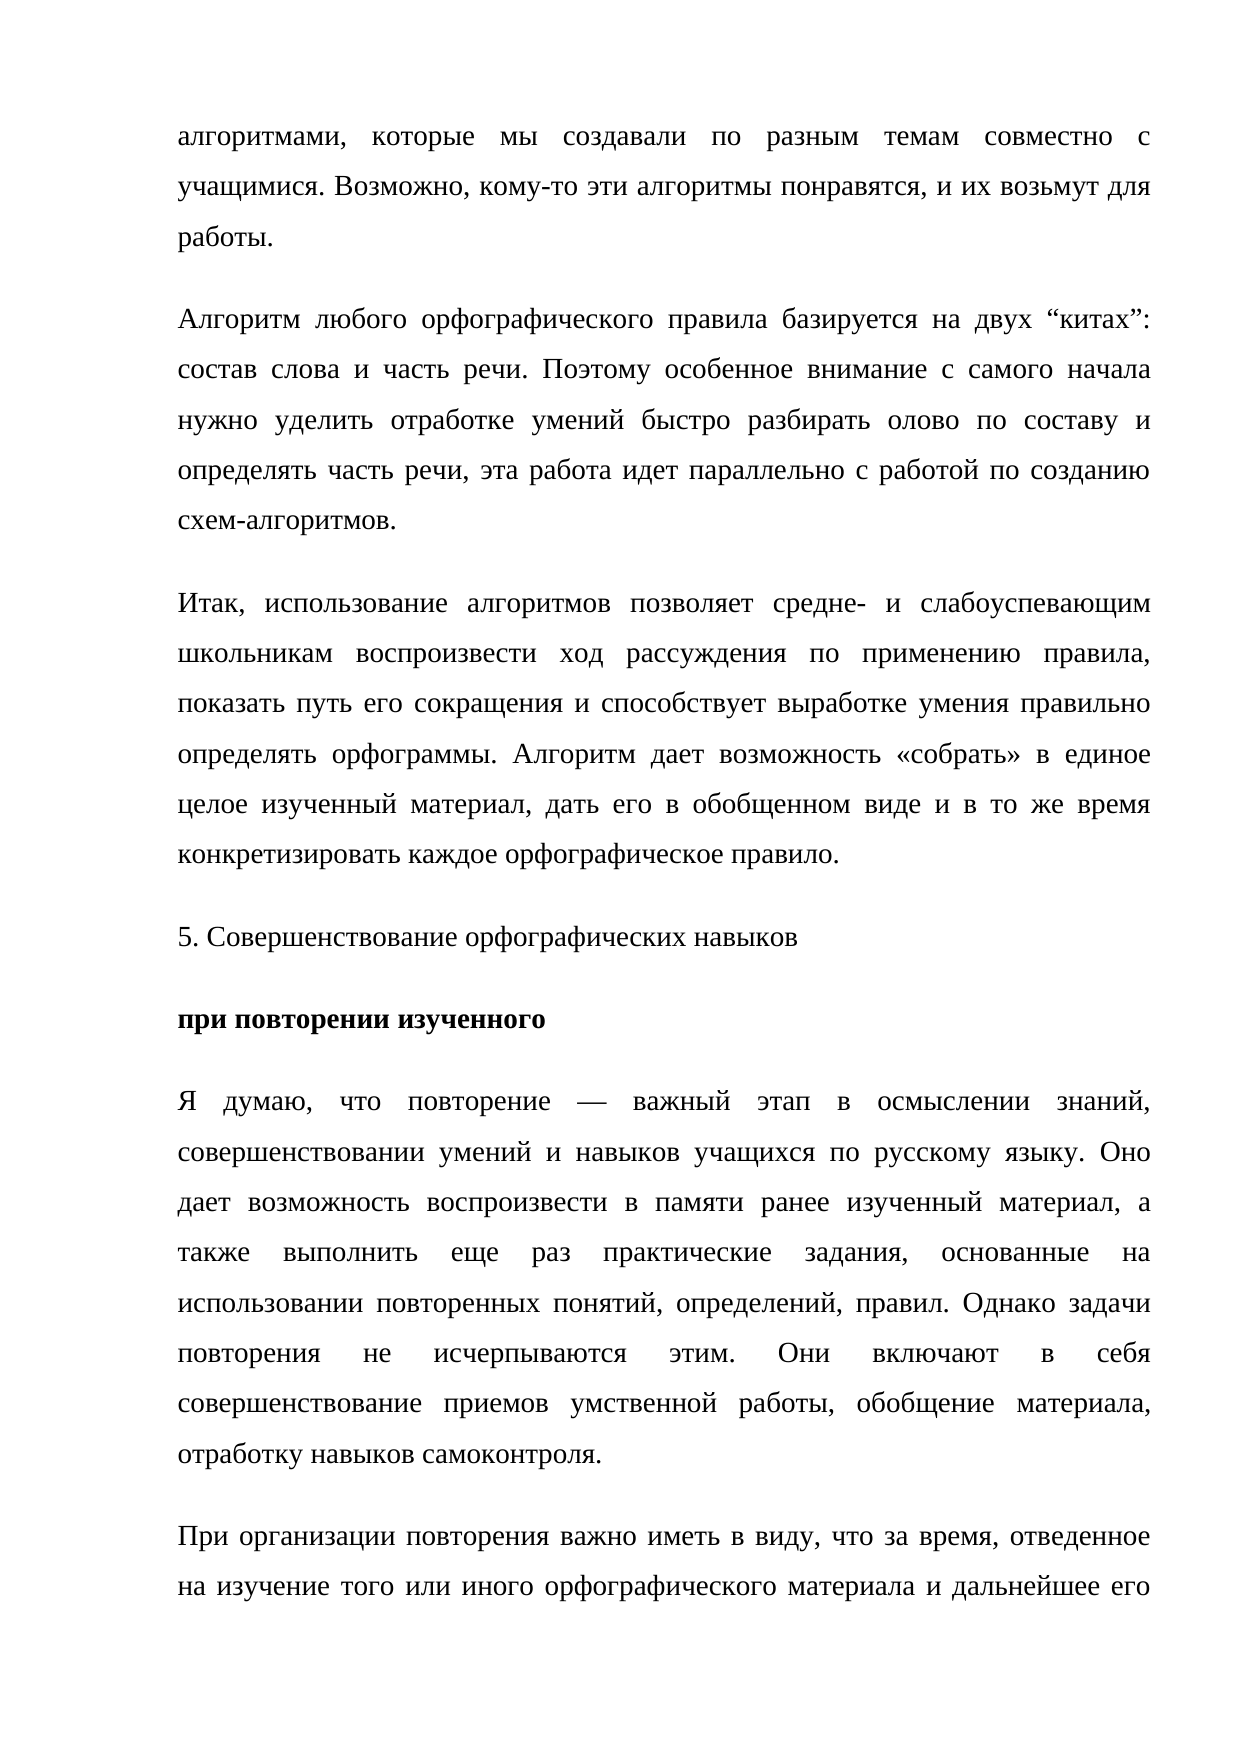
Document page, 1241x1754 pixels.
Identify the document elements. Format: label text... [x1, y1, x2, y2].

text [177, 118, 1152, 252]
text Итак, использование алгоритмов позволяет средне- и слабоуспевающим школьникам воспроизвести ход рассуждения по применению правила, показать путь его сокращения и способствует выработке умения правильно определять орфограммы. Алгоритм дает возможность «собрать» в единое целое изученный материал, дать его в обобщенном виде и в то же время конкретизировать каждое орфографическое правило. [177, 585, 1152, 870]
text Я думаю, что повторение — важный этап в осмыслении знаний, совершенствовании умений и навыков учащихся по русскому языку. Оно дает возможность воспроизвести в памяти ранее изученный материал, а также выполнить еще раз практические задания, основанные на использовании повторенных понятий, определений, правил. Однако задачи повторения не исчерпываются этим. Они включают в себя совершенствование приемов умственной работы, обобщение материала, отработку навыков самоконтроля. [177, 1083, 1152, 1469]
text 5. Совершенствование орфографических навыков [177, 919, 1152, 952]
text при повторении изученного [177, 1001, 1152, 1035]
text Алгоритм любого орфографического правила базируется на двух “китах”: состав слова и часть речи. Поэтому особенное внимание с самого начала нужно уделить отработке умений быстро разбирать олово по составу и определять часть речи, эта работа идет параллельно с работой по созданию схем-алгоритмов. [177, 301, 1152, 536]
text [177, 1518, 1152, 1602]
